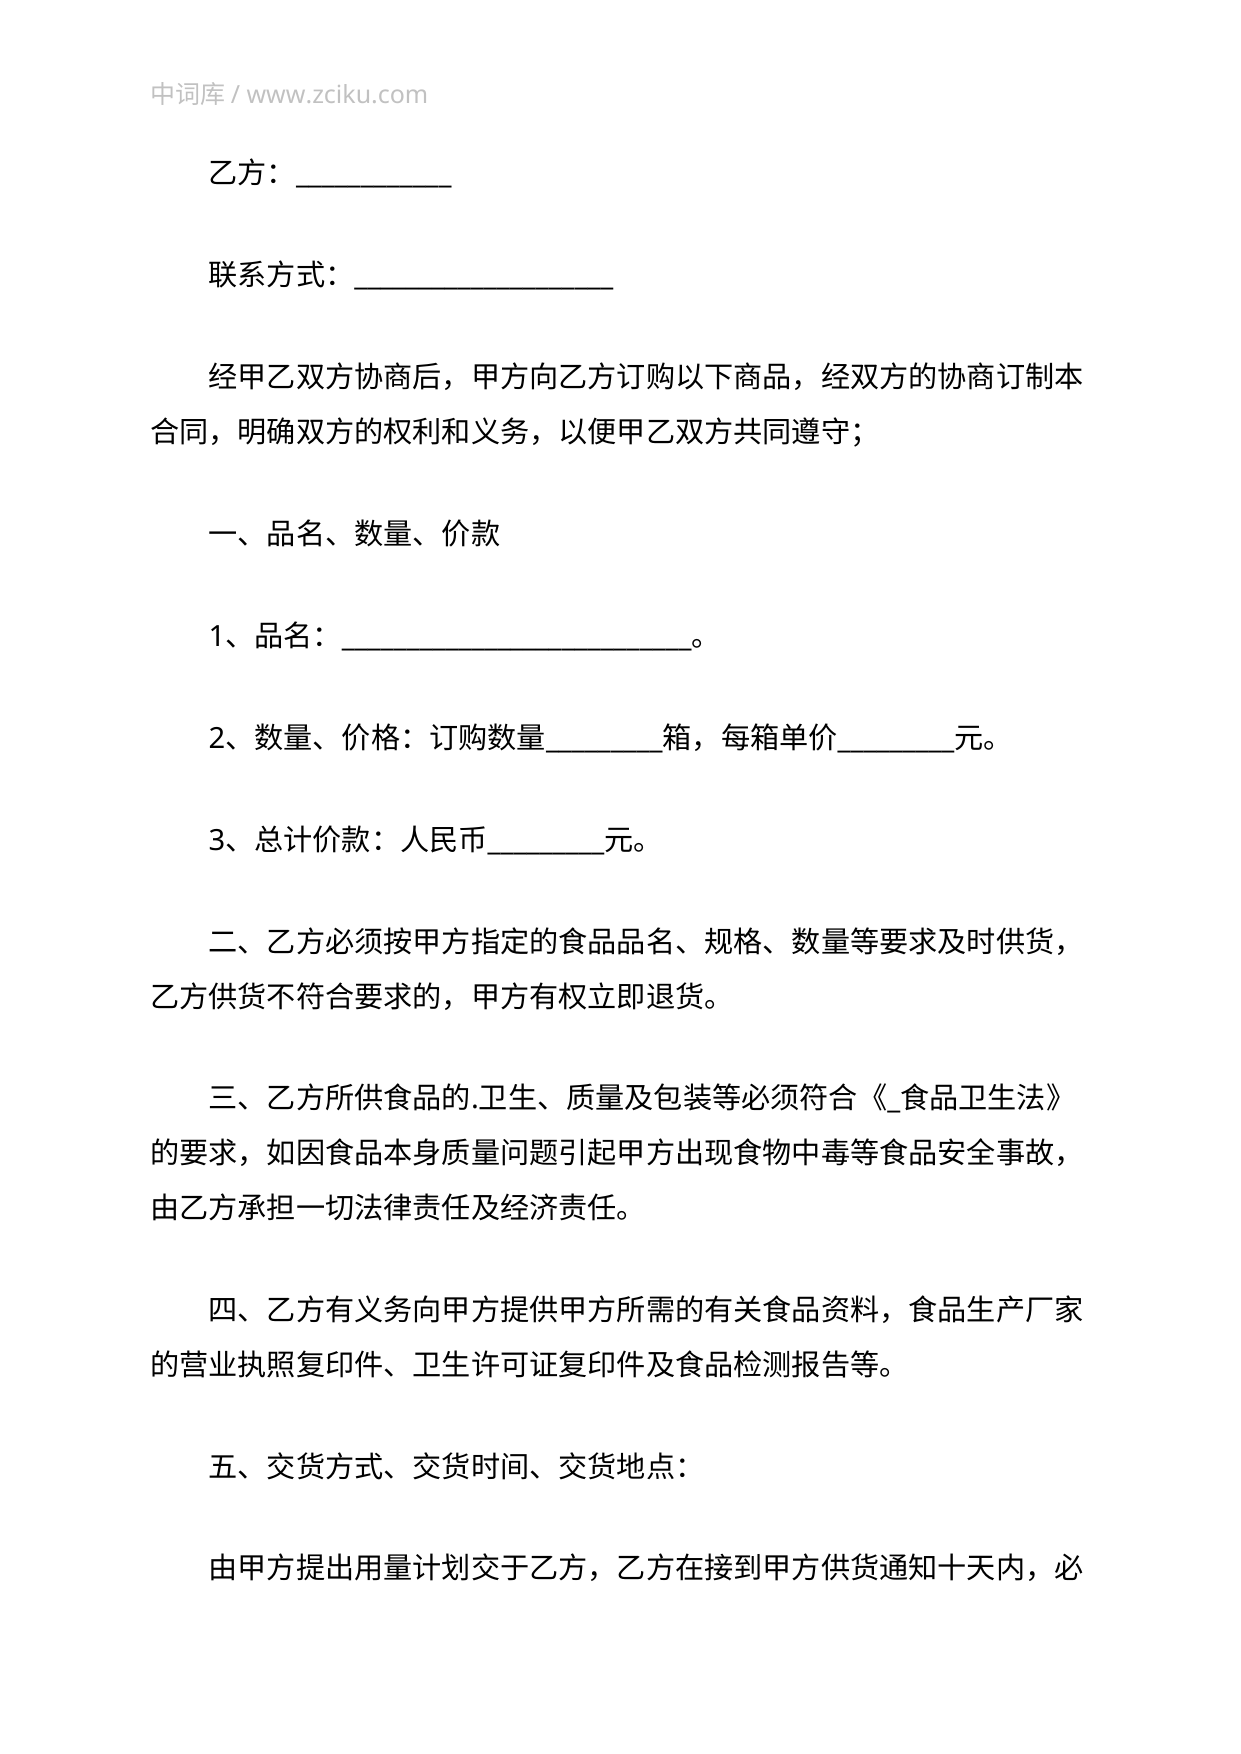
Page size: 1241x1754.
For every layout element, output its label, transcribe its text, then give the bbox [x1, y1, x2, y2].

text 二、乙方必须按甲方指定的食品品名、规格、数量等要求及时供货，乙方供货不符合要求的，甲方有权立即退货。 [150, 918, 1090, 1016]
text 五、交货方式、交货时间、交货地点： [150, 1443, 1090, 1486]
text 1、品名：___________________________。 [150, 612, 1090, 655]
text 三、乙方所供食品的.卫生、质量及包装等必须符合《_食品卫生法》的要求，如因食品本身质量问题引起甲方出现食物中毒等食品安全事故，由乙方承担一切法律责任及经济责任。 [150, 1075, 1090, 1227]
text 3、总计价款：人民币_________元。 [150, 816, 1090, 859]
text 一、品名、数量、价款 [150, 511, 1090, 553]
text 乙方：____________ [150, 150, 1090, 192]
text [150, 1545, 1090, 1587]
text 经甲乙双方协商后，甲方向乙方订购以下商品，经双方的协商订制本合同，明确双方的权利和义务，以便甲乙双方共同遵守； [150, 354, 1090, 451]
text 四、乙方有义务向甲方提供甲方所需的有关食品资料，食品生产厂家的营业执照复印件、卫生许可证复印件及食品检测报告等。 [150, 1287, 1090, 1384]
text 2、数量、价格：订购数量_________箱，每箱单价_________元。 [150, 714, 1090, 757]
text 联系方式：____________________ [150, 252, 1090, 294]
